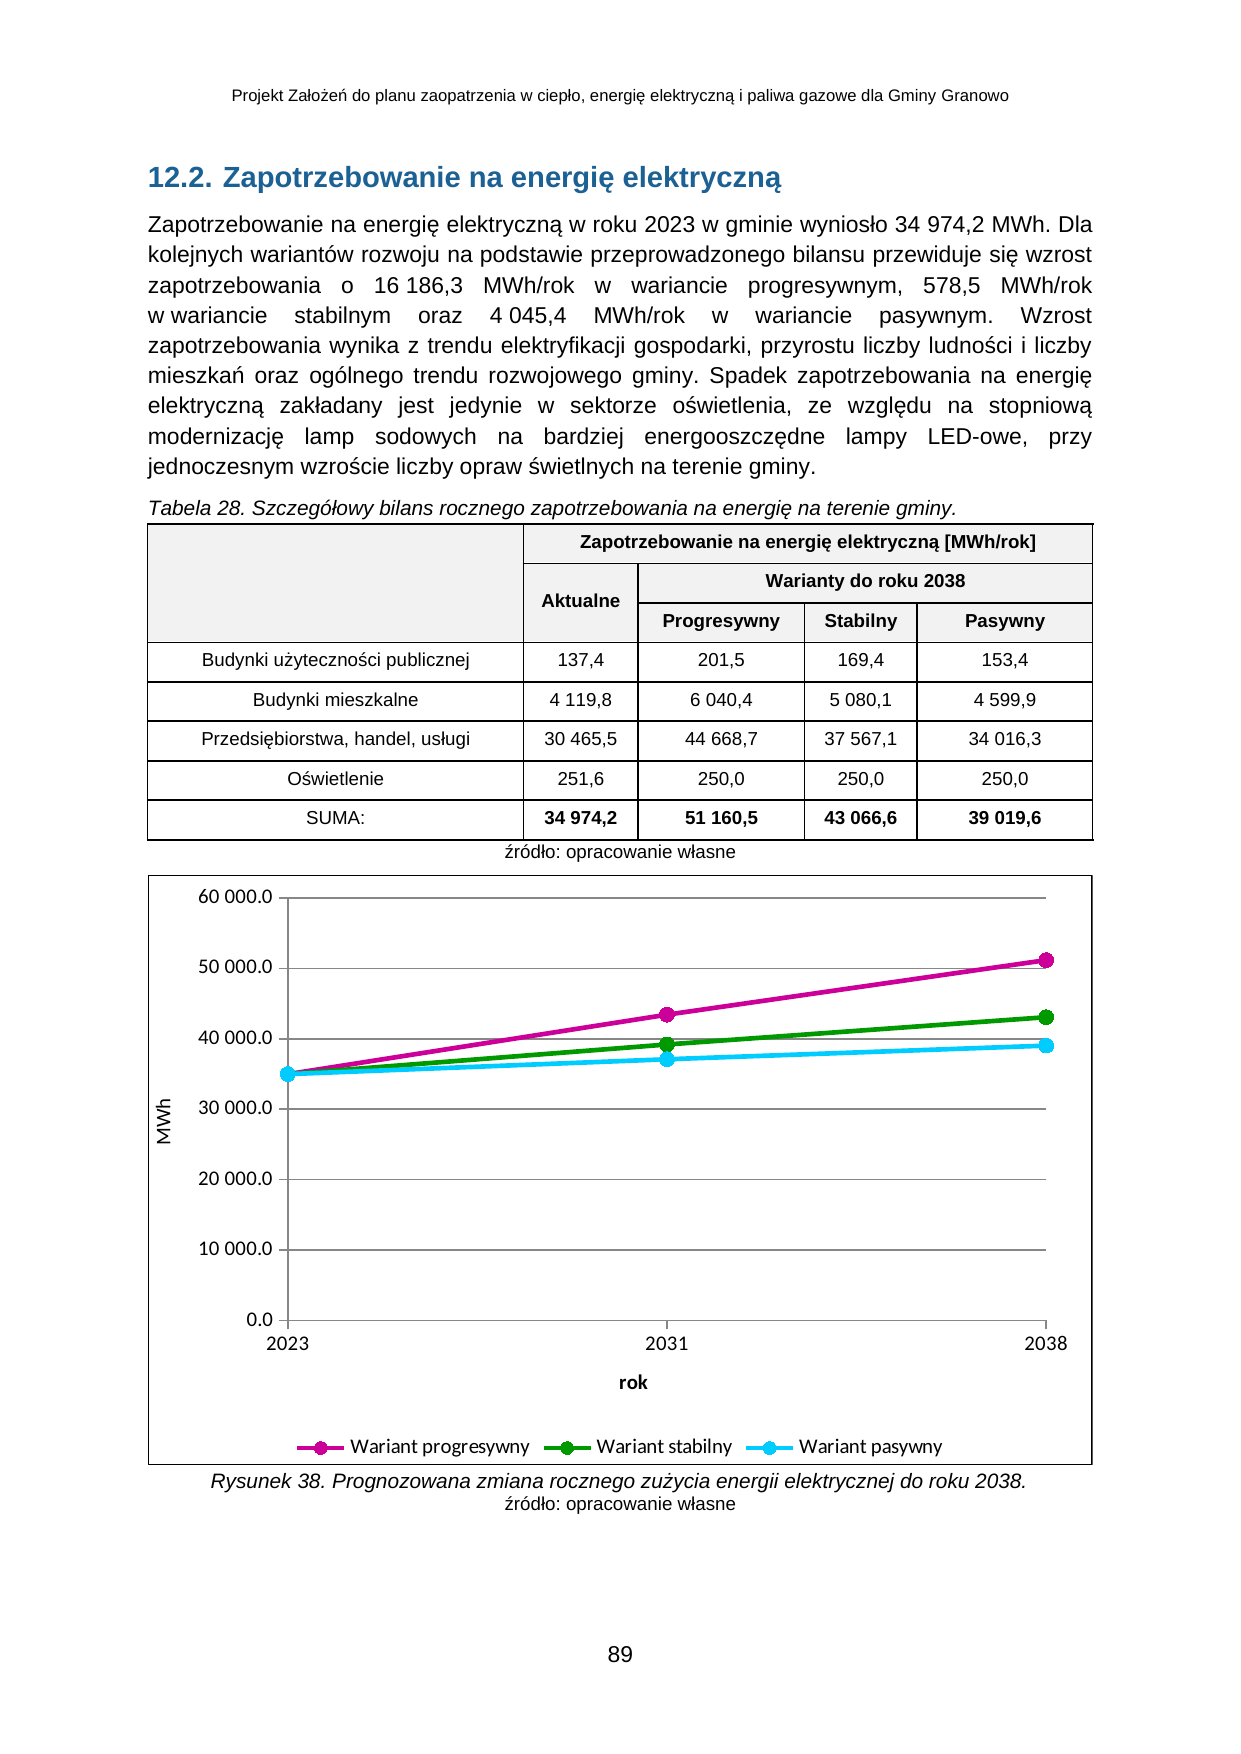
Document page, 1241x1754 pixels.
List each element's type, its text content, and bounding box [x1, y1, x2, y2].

text Zapotrzebowanie na energię elektryczną w roku 2023 w gminie wyniosło 34 974,2 MWh. Dla kolejnych wariantów rozwoju na podstawie przeprowadzonego bilansu przewiduje się wzrost zapotrzebowania o 16 186,3 MWh/rok w wariancie progresywnym, 578,5 MWh/rok w wariancie stabilnym oraz 4 045,4 MWh/rok w wariancie pasywnym. Wzrost zapotrzebowania wynika z trendu elektryfikacji gospodarki, przyrostu liczby ludności i liczby mieszkań oraz ogólnego trendu rozwojowego gminy. Spadek zapotrzebowania na energię elektryczną zakładany jest jedynie w sektorze oświetlenia, ze względu na stopniową modernizację lamp sodowych na bardziej energooszczędne lampy LED-owe, przy jednoczesnym wzroście liczby opraw świetlnych na terenie gminy. [148, 211, 1093, 479]
table_cell Przedsiębiorstwa, handel, usługi [148, 722, 523, 760]
table_cell 44 668,7 [639, 722, 804, 760]
table_cell 39 019,6 [918, 801, 1092, 839]
table_cell 6 040,4 [639, 683, 804, 720]
subtitle Zapotrzebowanie na energię elektryczną [148, 160, 1093, 194]
table_cell SUMA: [148, 801, 523, 839]
table_header Zapotrzebowanie na energię elektryczną [MWh/rok] [524, 525, 1092, 562]
table_cell 5 080,1 [805, 683, 916, 720]
table_cell 169,4 [805, 643, 916, 681]
text źródło: opracowanie własne [148, 1493, 1093, 1514]
table_cell Stabilny [805, 604, 916, 641]
table_cell 251,6 [524, 762, 637, 799]
table_cell Pasywny [918, 604, 1092, 641]
table_cell Progresywny [639, 604, 804, 641]
text Tabela 28. Szczegółowy bilans rocznego zapotrzebowania na energię na terenie gminy. [148, 496, 1093, 519]
table_cell 34 974,2 [524, 801, 637, 839]
table_cell Oświetlenie [148, 762, 523, 799]
table_cell 250,0 [918, 762, 1092, 799]
table_cell 34 016,3 [918, 722, 1092, 760]
table_cell 51 160,5 [639, 801, 804, 839]
table_cell 4 599,9 [918, 683, 1092, 720]
text źródło: opracowanie własne [148, 841, 1093, 862]
text Rysunek 38. Prognozowana zmiana rocznego zużycia energii elektrycznej do roku 2038. [148, 1469, 1093, 1493]
table_cell Warianty do roku 2038 [639, 564, 1092, 602]
table_cell Budynki użyteczności publicznej [148, 643, 523, 681]
table_cell 250,0 [805, 762, 916, 799]
table_cell Budynki mieszkalne [148, 683, 523, 720]
table_cell 153,4 [918, 643, 1092, 681]
table_cell 4 119,8 [524, 683, 637, 720]
table_cell 37 567,1 [805, 722, 916, 760]
table_cell 137,4 [524, 643, 637, 681]
table_cell 250,0 [639, 762, 804, 799]
table_cell 30 465,5 [524, 722, 637, 760]
table_cell 43 066,6 [805, 801, 916, 839]
table_header [148, 525, 523, 641]
table_cell 201,5 [639, 643, 804, 681]
table_cell Aktualne [524, 564, 637, 641]
